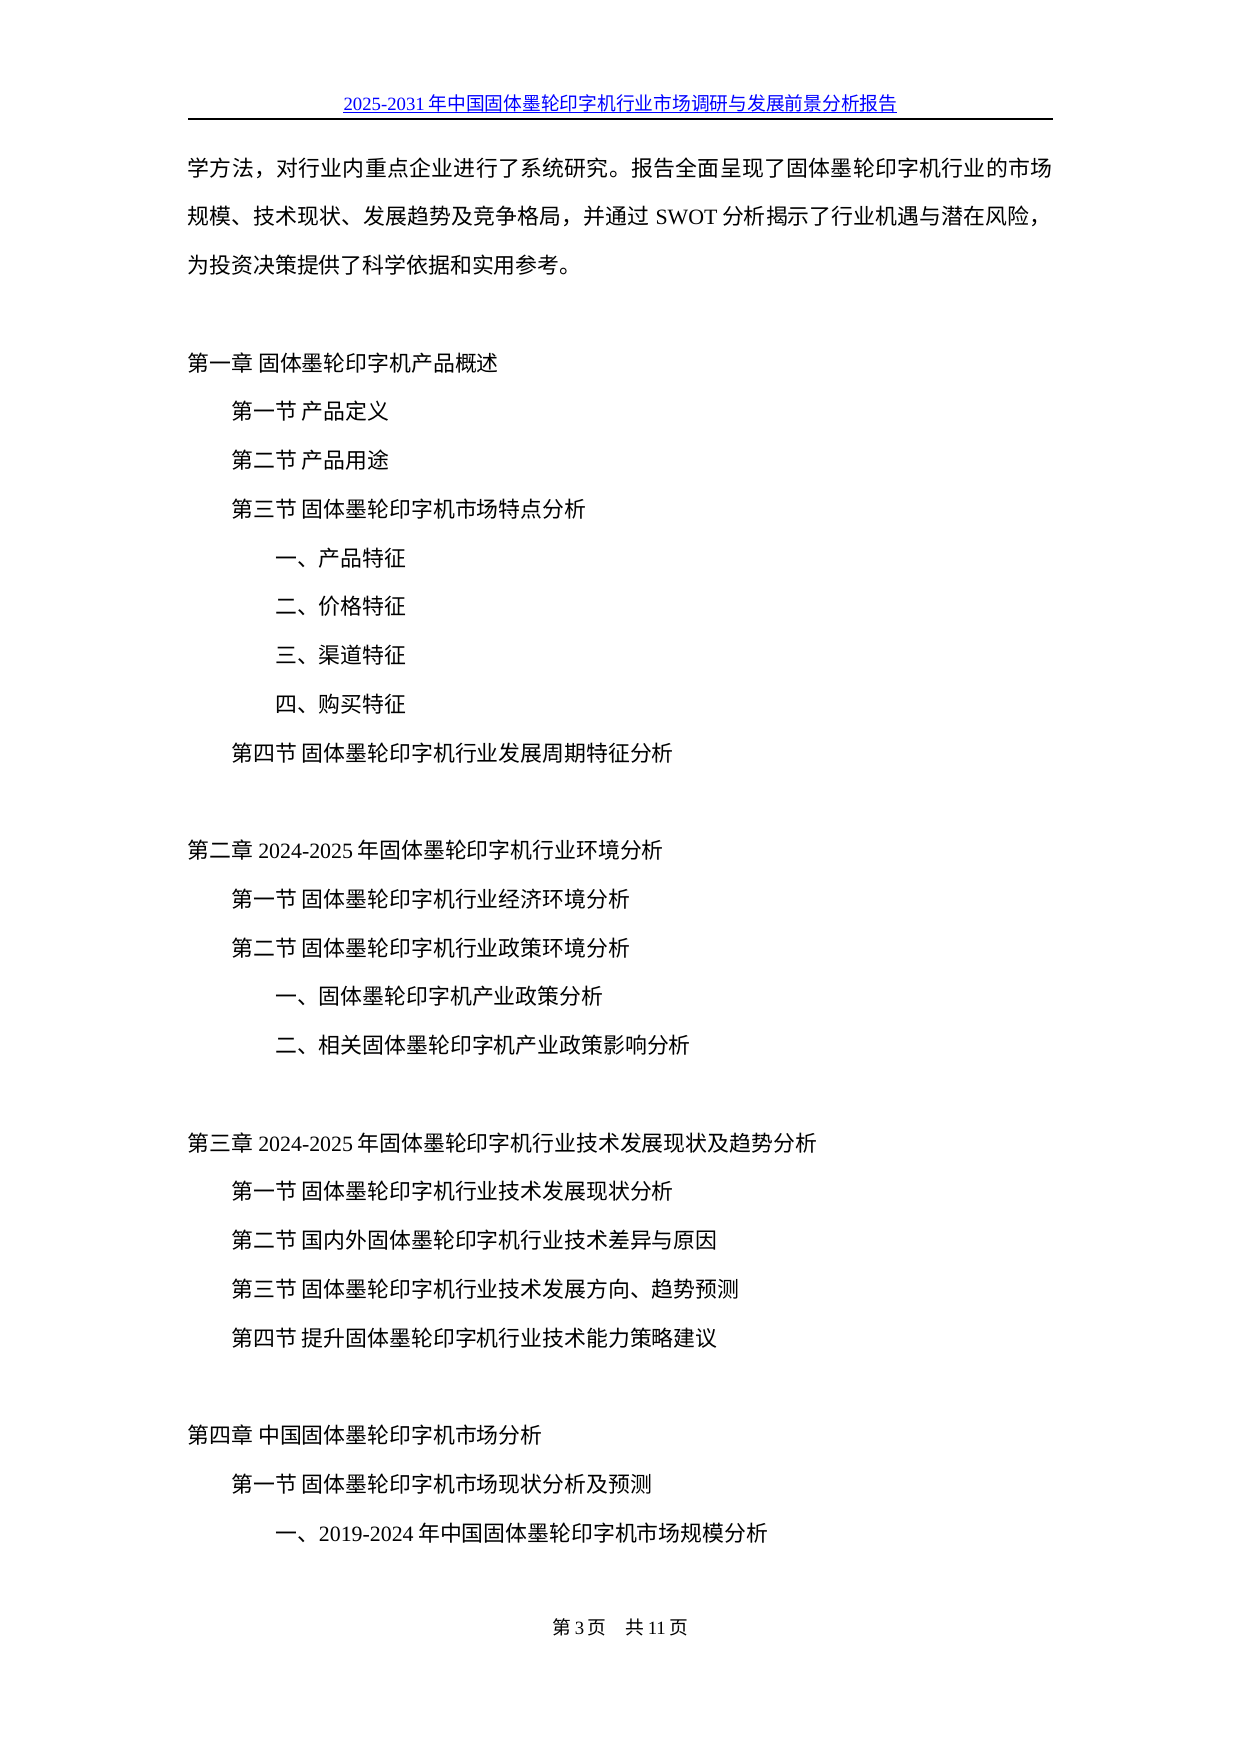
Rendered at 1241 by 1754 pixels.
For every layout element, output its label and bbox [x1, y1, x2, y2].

text [187, 150, 1053, 1548]
